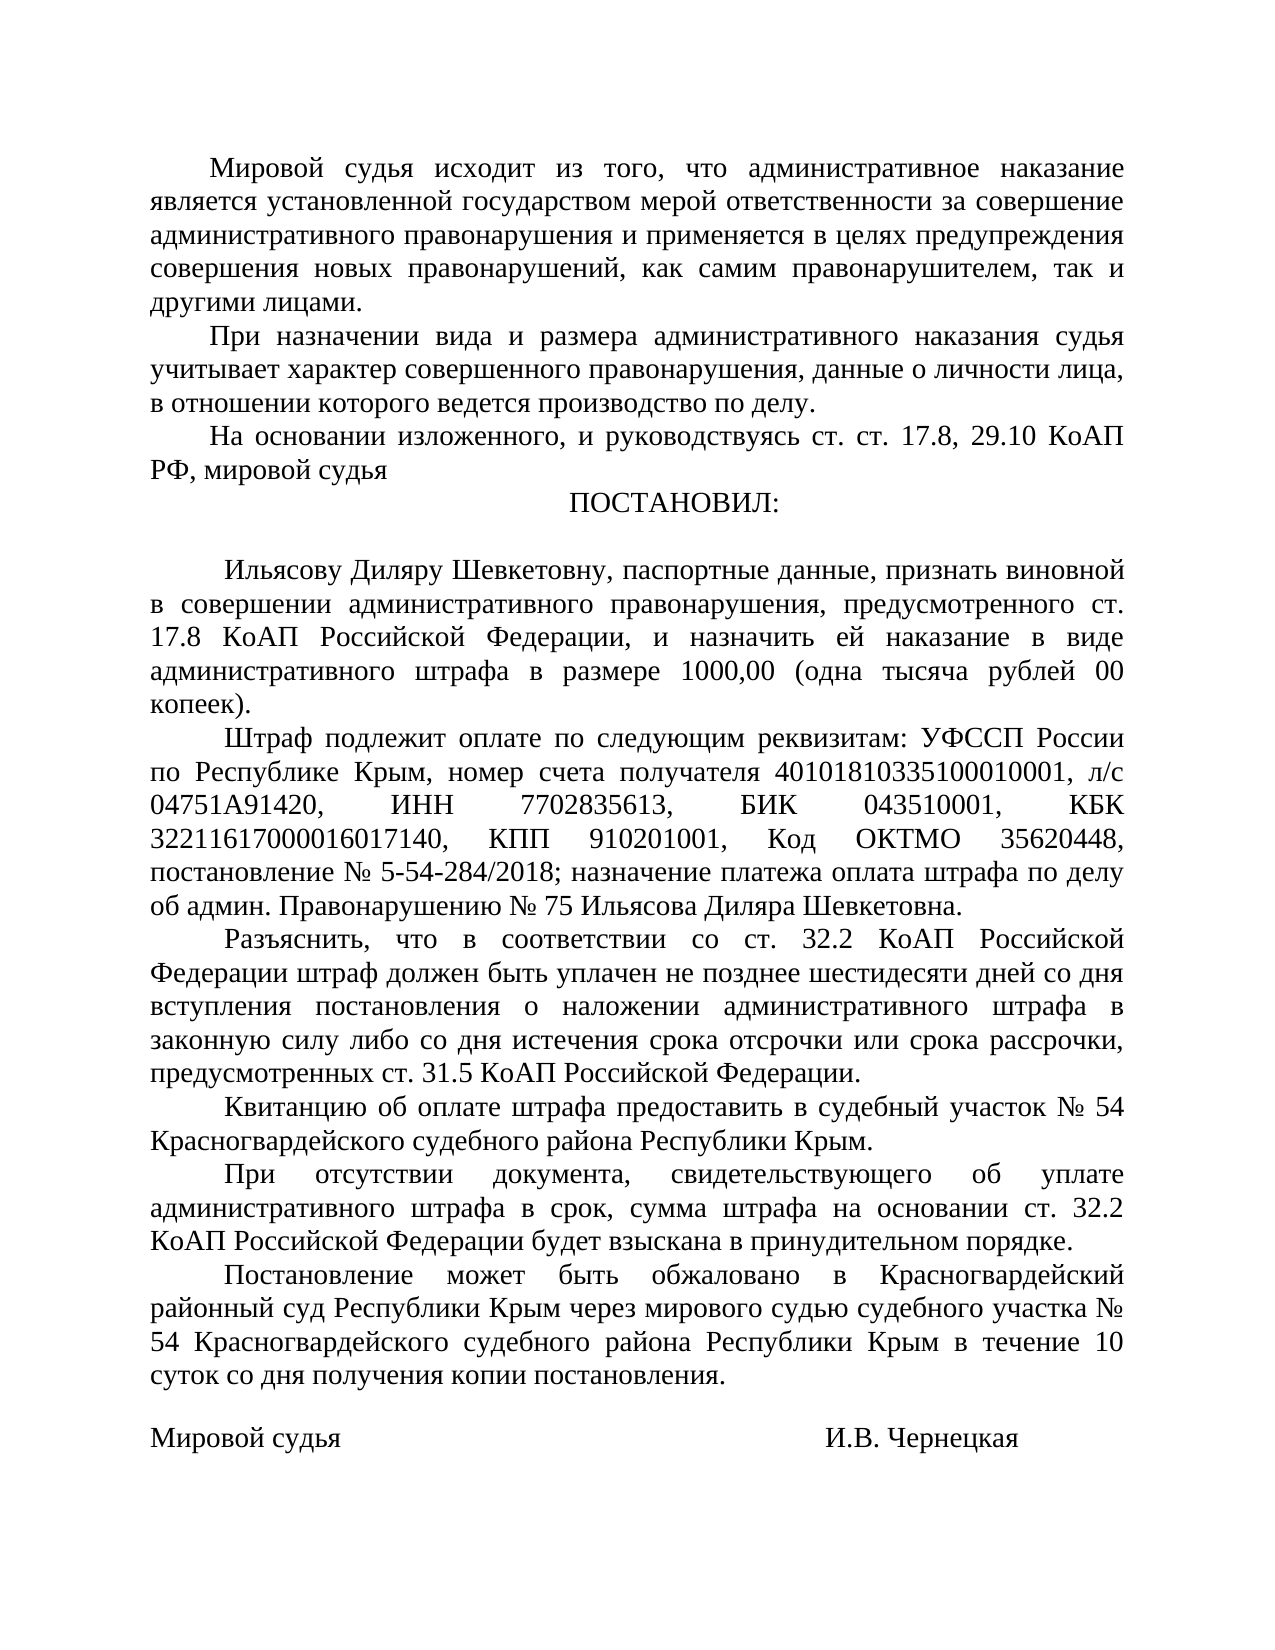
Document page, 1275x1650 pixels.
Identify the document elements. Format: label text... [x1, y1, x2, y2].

text Мировой судья И.В. Чернецкая [150, 1420, 1125, 1453]
text Квитанцию об оплате штрафа предоставить в судебный участок № 54 Красногвардейского судебного района Республики Крым. [150, 1089, 1125, 1156]
text ПОСТАНОВИЛ: [150, 485, 1125, 519]
text Ильясову Диляру Шевкетовну, паспортные данные, признать виновной в совершении административного правонарушения, предусмотренного ст. 17.8 КоАП Российской Федерации, и назначить ей наказание в виде административного штрафа в размере 1000,00 (одна тысяча рублей 00 копеек). [150, 552, 1125, 720]
text При отсутствии документа, свидетельствующего об уплате административного штрафа в срок, сумма штрафа на основании ст. 32.2 КоАП Российской Федерации будет взыскана в принудительном порядке. [150, 1156, 1125, 1257]
text Постановление может быть обжаловано в Красногвардейский районный суд Республики Крым через мирового судью судебного участка № 54 Красногвардейского судебного района Республики Крым в течение 10 суток со дня получения копии постановления. [150, 1257, 1125, 1391]
text Штраф подлежит оплате по следующим реквизитам: УФССП России по Республике Крым, номер счета получателя 40101810335100010001, л/с 04751А91420, ИНН 7702835613, БИК 043510001, КБК 32211617000016017140, КПП 910201001, Код ОКТМО 35620448, постановление № 5-54-284/2018; назначение платежа оплата штрафа по делу об админ. Правонарушению № 75 Ильясова Диляра Шевкетовна. [150, 720, 1125, 921]
text При назначении вида и размера административного наказания судья учитывает характер совершенного правонарушения, данные о личности лица, в отношении которого ведется производство по делу. [150, 318, 1125, 418]
text Разъяснить, что в соответствии со ст. 32.2 КоАП Российской Федерации штраф должен быть уплачен не позднее шестидесяти дней со дня вступления постановления о наложении административного штрафа в законную силу либо со дня истечения срока отсрочки или срока рассрочки, предусмотренных ст. 31.5 КоАП Российской Федерации. [150, 921, 1125, 1089]
text На основании изложенного, и руководствуясь ст. ст. 17.8, 29.10 КоАП РФ, мировой судья [150, 418, 1125, 485]
text Мировой судья исходит из того, что административное наказание является установленной государством мерой ответственности за совершение административного правонарушения и применяется в целях предупреждения совершения новых правонарушений, как самим правонарушителем, так и другими лицами. [150, 150, 1125, 318]
